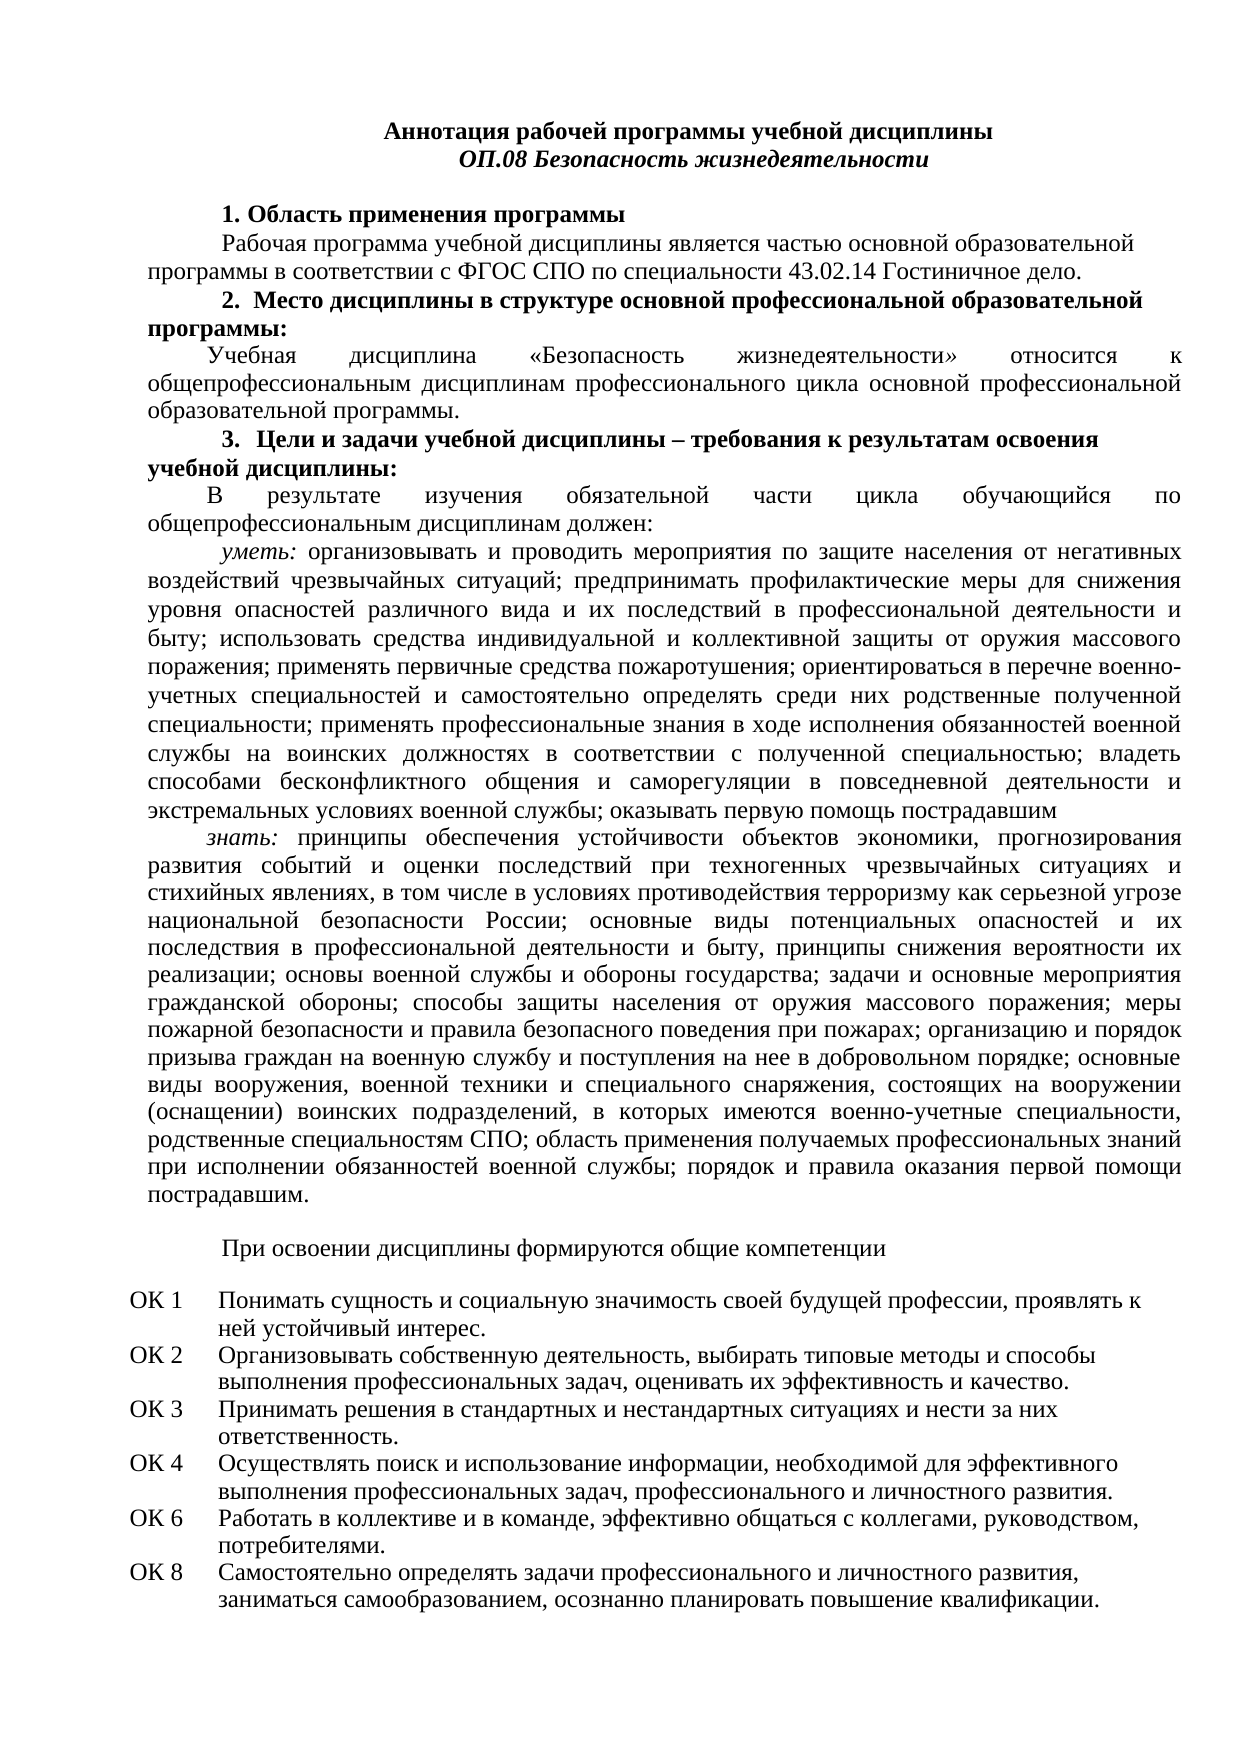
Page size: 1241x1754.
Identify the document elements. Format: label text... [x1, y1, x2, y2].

text ОК 2 Организовывать собственную деятельность, выбирать типовые методы и способы выполнения профессиональных задач, оценивать их эффективность и качество. [129, 1342, 1101, 1395]
list Область применения программы [221, 199, 1196, 228]
text Учебная дисциплина «Безопасность жизнедеятельности» относится к общепрофессиональным дисциплинам профессионального цикла основной профессиональной образовательной программы. [147, 342, 1182, 424]
text ОК 3 Принимать решения в стандартных и нестандартных ситуациях и нести за них ответственность. [129, 1395, 1101, 1450]
text знать: принципы обеспечения устойчивости объектов экономики, прогнозирования развития событий и оценки последствий при техногенных чрезвычайных ситуациях и стихийных явлениях, в том числе в условиях противодействия терроризму как серьезной угрозе национальной безопасности России; основные виды потенциальных опасностей и их последствия в профессиональной деятельности и быту, принципы снижения вероятности их реализации; основы военной службы и обороны государства; задачи и основные мероприятия гражданской обороны; способы защиты населения от оружия массового поражения; меры пожарной безопасности и правила безопасного поведения при пожарах; организацию и порядок призыва граждан на военную службу и поступления на нее в добровольном порядке; основные виды вооружения, военной техники и специального снаряжения, состоящих на вооружении (оснащении) воинских подразделений, в которых имеются военно-учетные специальности, родственные специальностям СПО; область применения получаемых профессиональных знаний при исполнении обязанностей военной службы; порядок и правила оказания первой помощи пострадавшим. [147, 824, 1182, 1207]
subtitle ОП.08 Безопасность жизнедеятельности [458, 145, 1196, 173]
text При освоении дисциплины формируются общие компетенции [221, 1233, 1196, 1262]
text ОК 6 Работать в коллективе и в команде, эффективно общаться с коллегами, руководством, потребителями. [129, 1504, 1144, 1559]
subtitle Аннотация рабочей программы учебной дисциплины [102, 117, 1196, 145]
text ОК 1 Понимать сущность и социальную значимость своей будущей профессии, проявлять к ней устойчивый интерес. [129, 1287, 1151, 1341]
text уметь: организовывать и проводить мероприятия по защите населения от негативных воздействий чрезвычайных ситуаций; предпринимать профилактические меры для снижения уровня опасностей различного вида и их последствий в профессиональной деятельности и быту; использовать средства индивидуальной и коллективной защиты от оружия массового поражения; применять первичные средства пожаротушения; ориентироваться в перечне военно- учетных специальностей и самостоятельно определять среди них родственные полученной специальности; применять профессиональные знания в ходе исполнения обязанностей военной службы на воинских должностях в соответствии с полученной специальностью; владеть способами бесконфликтного общения и саморегуляции в повседневной деятельности и экстремальных условиях военной службы; оказывать первую помощь пострадавшим [147, 536, 1182, 824]
text Рабочая программа учебной дисциплины является частью основной образовательной программы в соответствии с ФГОС СПО по специальности 43.02.14 Гостиничное дело. [147, 228, 1196, 285]
subtitle Место дисциплины в структуре основной профессиональной образовательной программы: [147, 286, 1182, 342]
subtitle Цели и задачи учебной дисциплины – требования к результатам освоения учебной дисциплины: [147, 424, 1182, 482]
text В результате изучения обязательной части цикла обучающийся по общепрофессиональным дисциплинам должен: [147, 482, 1181, 536]
text ОК 8 Самостоятельно определять задачи профессионального и личностного развития, заниматься самообразованием, осознанно планировать повышение квалификации. [129, 1559, 1117, 1613]
text ОК 4 Осуществлять поиск и использование информации, необходимой для эффективного выполнения профессиональных задач, профессионального и личностного развития. [129, 1450, 1141, 1504]
